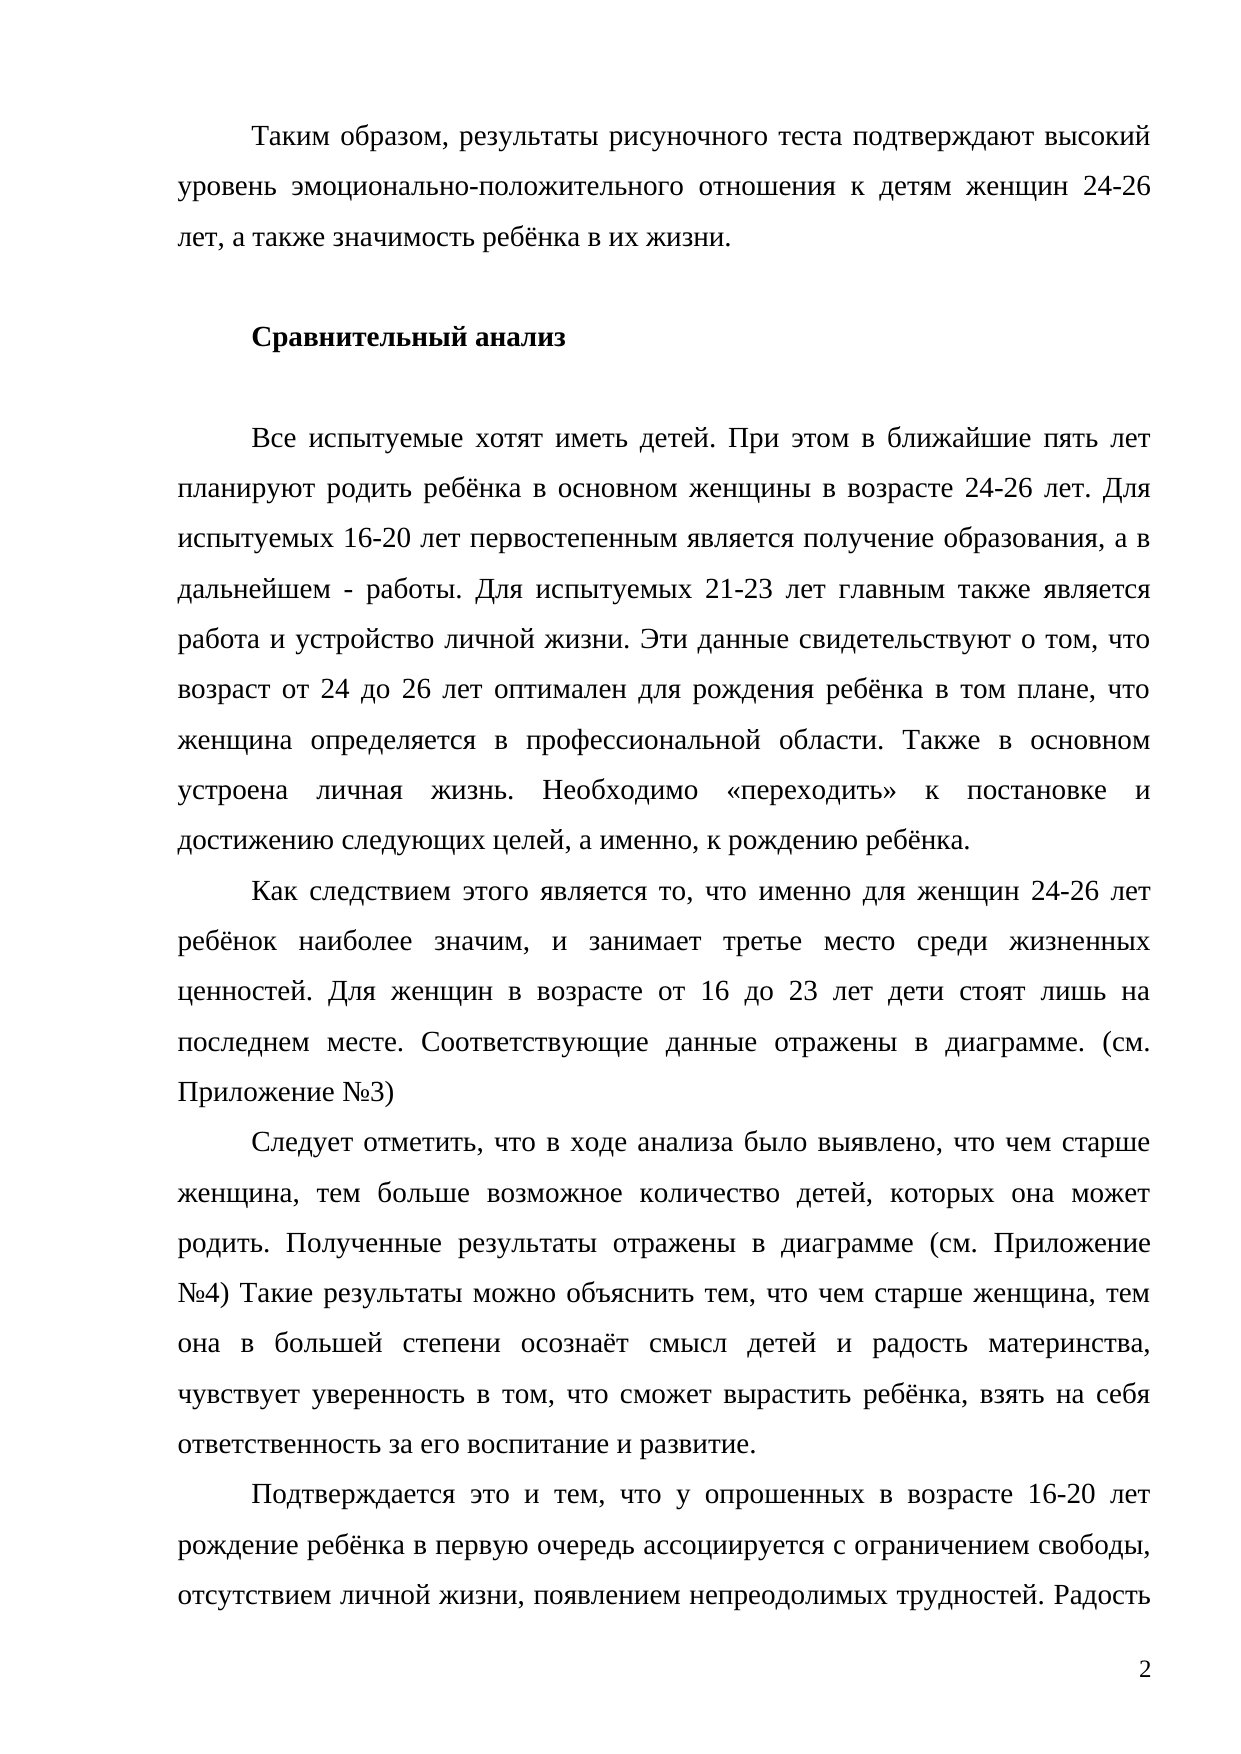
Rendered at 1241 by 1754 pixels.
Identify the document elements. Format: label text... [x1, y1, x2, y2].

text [177, 1477, 1152, 1611]
text Все испытуемые хотят иметь детей. При этом в ближайшие пять лет планируют родить ребёнка в основном женщины в возрасте 24-26 лет. Для испытуемых 16-20 лет первостепенным является получение образования, а в дальнейшем - работы. Для испытуемых 21-23 лет главным также является работа и устройство личной жизни. Эти данные свидетельствуют о том, что возраст от 24 до 26 лет оптимален для рождения ребёнка в том плане, что женщина определяется в профессиональной области. Также в основном устроена личная жизнь. Необходимо «переходить» к постановке и достижению следующих целей, а именно, к рождению ребёнка. [177, 420, 1152, 856]
text Как следствием этого является то, что именно для женщин 24-26 лет ребёнок наиболее значим, и занимает третье место среди жизненных ценностей. Для женщин в возрасте от 16 до 23 лет дети стоят лишь на последнем месте. Соответствующие данные отражены в диаграмме. (см. Приложение №3) [177, 873, 1152, 1108]
text Следует отметить, что в ходе анализа было выявлено, что чем старше женщина, тем больше возможное количество детей, которых она может родить. Полученные результаты отражены в диаграмме (см. Приложение №4) Такие результаты можно объяснить тем, что чем старше женщина, тем она в большей степени осознаёт смысл детей и радость материнства, чувствует уверенность в том, что сможет вырастить ребёнка, взять на себя ответственность за его воспитание и развитие. [177, 1124, 1152, 1460]
text Сравнительный анализ [177, 319, 1152, 353]
text Таким образом, результаты рисуночного теста подтверждают высокий уровень эмоционально-положительного отношения к детям женщин 24-26 лет, а также значимость ребёнка в их жизни. [177, 118, 1152, 252]
